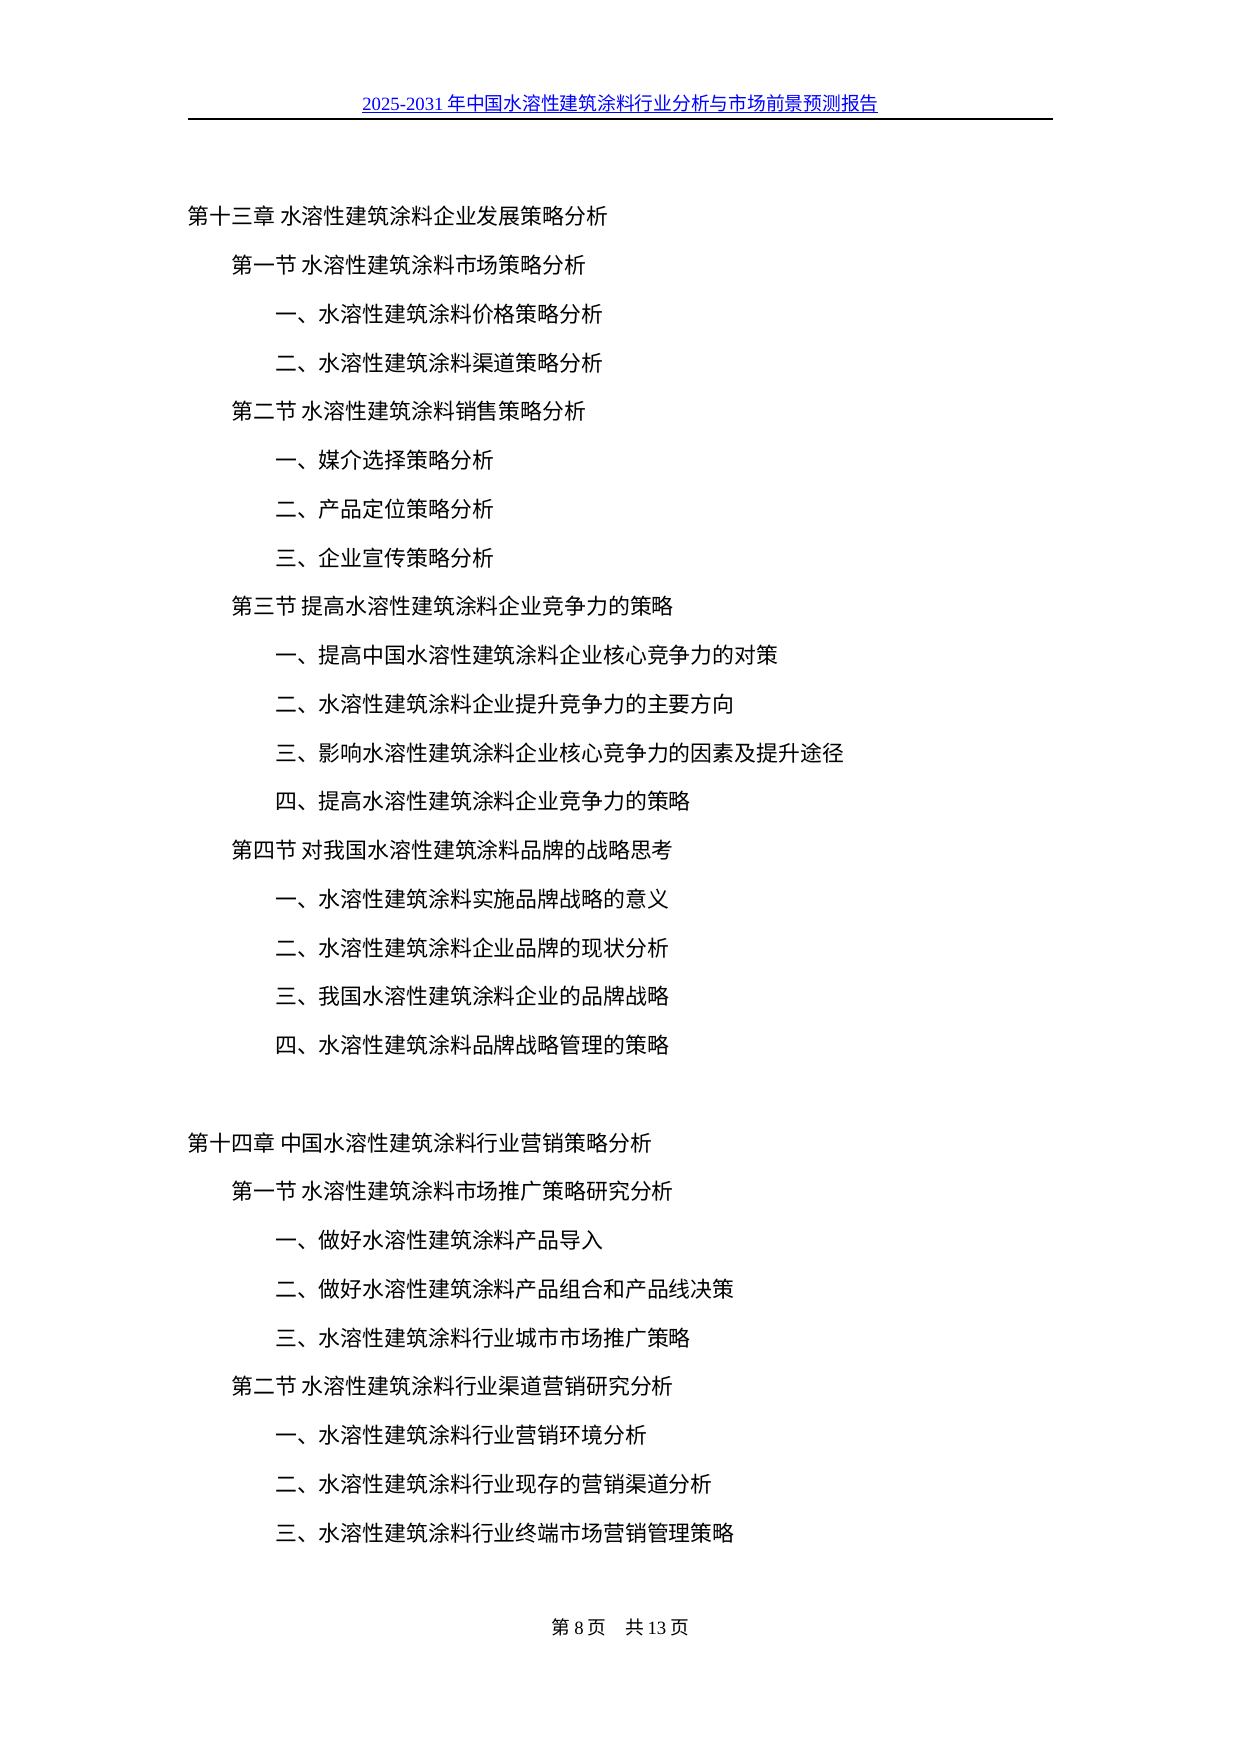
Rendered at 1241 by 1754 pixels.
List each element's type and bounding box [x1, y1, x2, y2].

text [187, 150, 1053, 1548]
